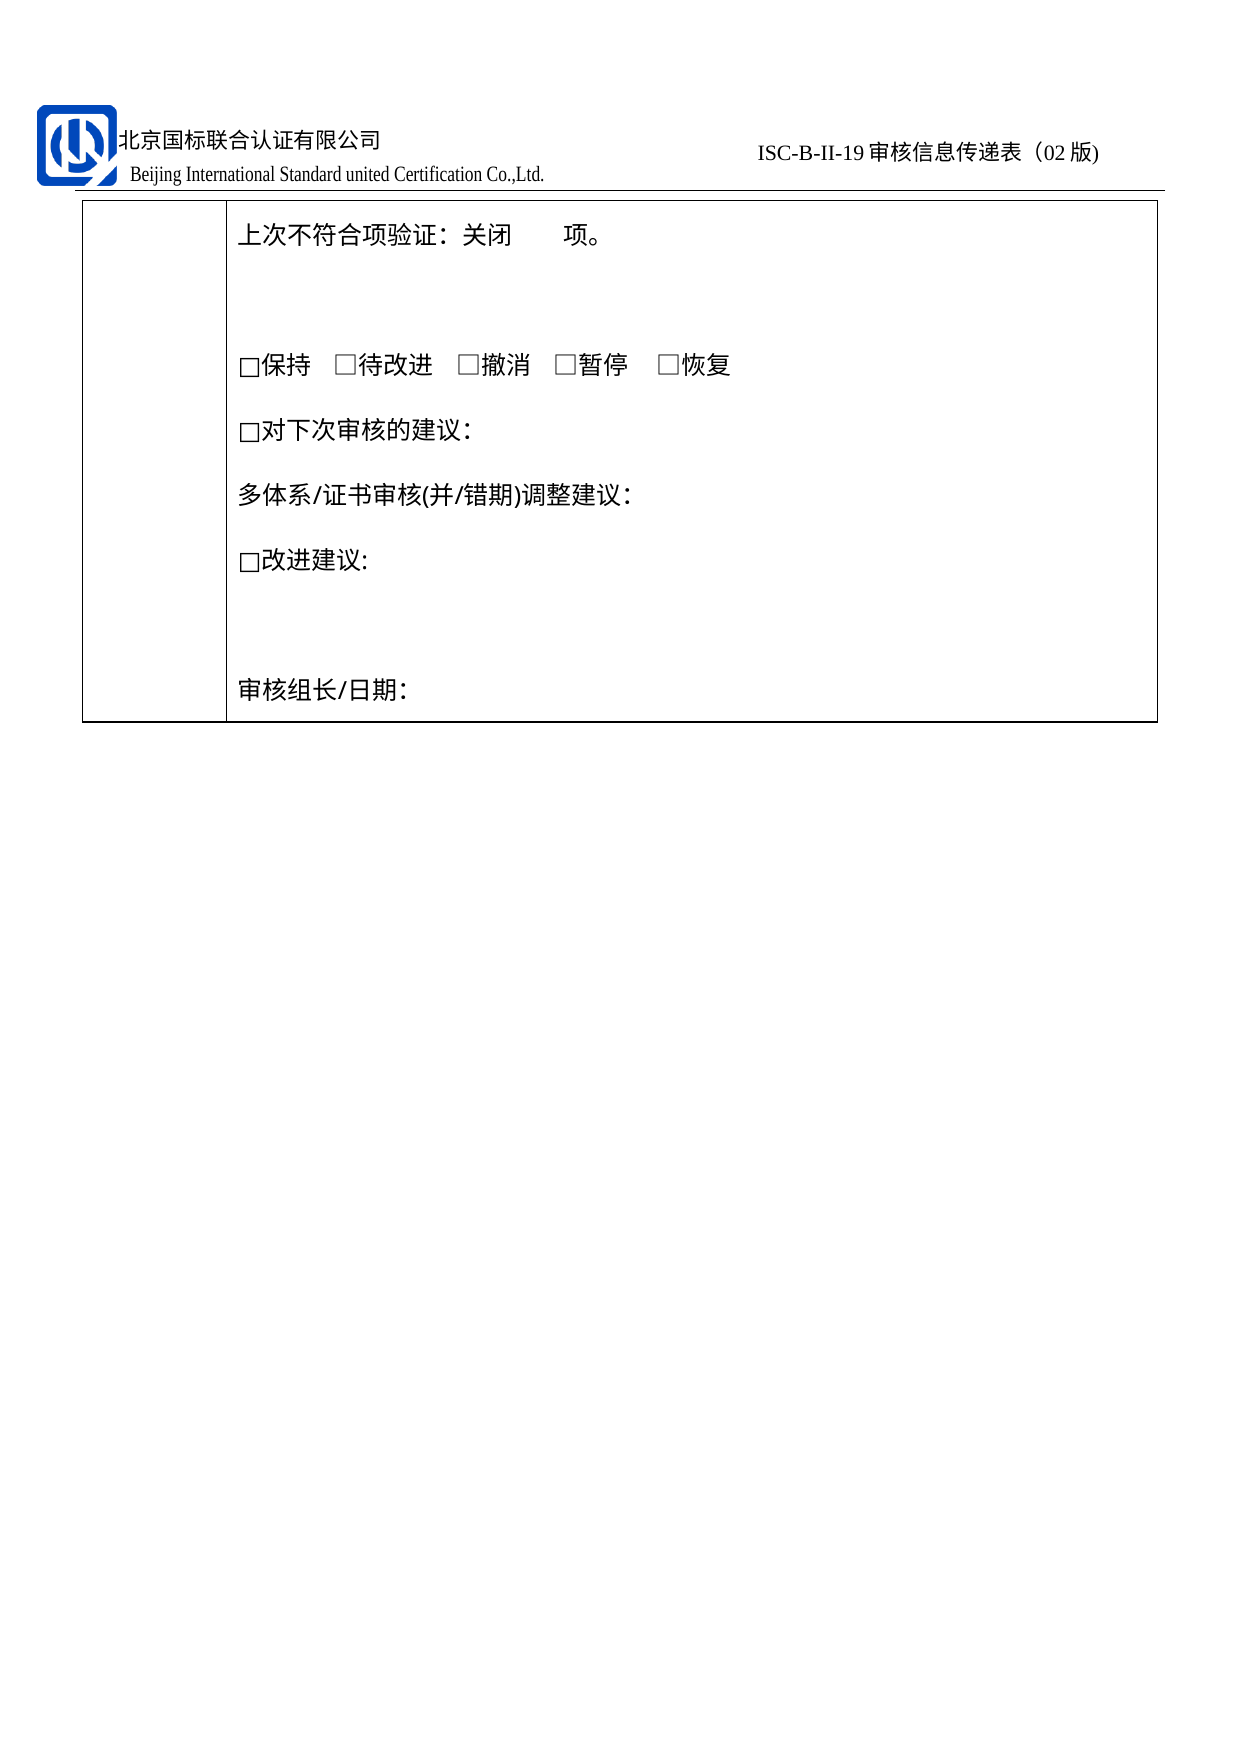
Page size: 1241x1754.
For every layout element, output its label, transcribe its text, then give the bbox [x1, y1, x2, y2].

table_cell 审核发现： 不符合 项 分布部门： 不符合标准及条款： 不符合性质：□一般不符合 □严重不符合 上次不符合项验证：关闭 项。 □保持 □待改进 □撤消 □暂停 □恢复 □对下次审核的建议： 多体系/证书审核(并/错期)调整建议： □改进建议: 审核组长/日期： [227, 201, 1157, 721]
picture [37, 105, 117, 186]
